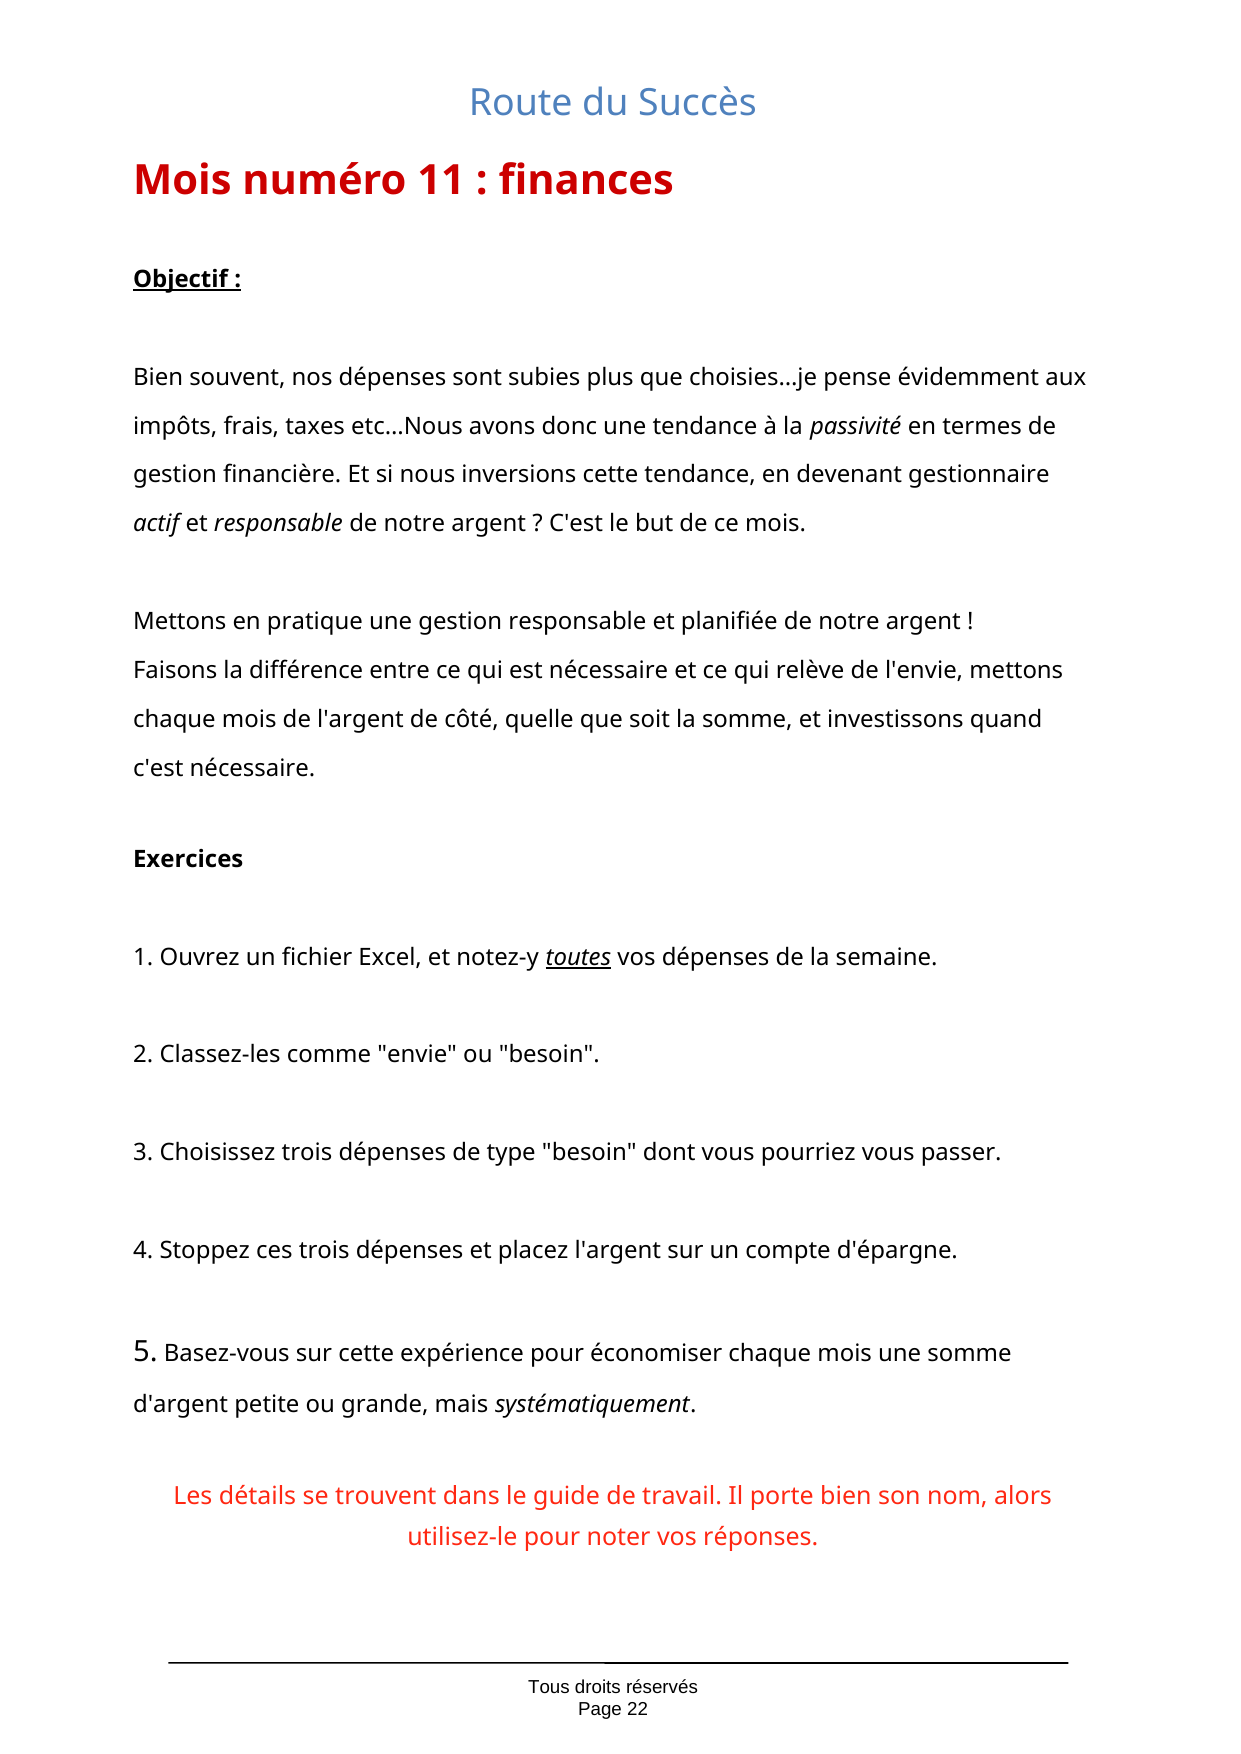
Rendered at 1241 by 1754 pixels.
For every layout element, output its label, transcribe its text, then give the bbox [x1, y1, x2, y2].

text Exercices [133, 842, 1093, 874]
list Stoppez ces trois dépenses et placez l'argent sur un compte d'épargne. [133, 1233, 1093, 1265]
subtitle Mois numéro 11 : finances [133, 150, 1093, 207]
text Bien souvent, nos dépenses sont subies plus que choisies…je pense évidemment aux impôts, frais, taxes etc…Nous avons donc une tendance à la passivité en termes de gestion financière. Et si nous inversions cette tendance, en devenant gestionnaire actif et responsable de notre argent ? C'est le but de ce mois. [133, 359, 1093, 539]
text Faisons la différence entre ce qui est nécessaire et ce qui relève de l'envie, mettons chaque mois de l'argent de côté, quelle que soit la somme, et investissons quand c'est nécessaire. [133, 653, 1093, 783]
list Basez-vous sur cette expérience pour économiser chaque mois une somme d'argent petite ou grande, mais systématiquement. [133, 1330, 1093, 1419]
list Choisissez trois dépenses de type "besoin" dont vous pourriez vous passer. [133, 1135, 1093, 1168]
text Mettons en pratique une gestion responsable et planifiée de notre argent ! [133, 604, 1093, 636]
list Ouvrez un fichier Excel, et notez-y toutes vos dépenses de la semaine. [133, 939, 1093, 972]
text Les détails se trouvent dans le guide de travail. Il porte bien son nom, alors utilisez-le pour noter vos réponses. [133, 1478, 1093, 1553]
text Objectif : [133, 262, 1093, 294]
list Classez-les comme "envie" ou "besoin". [133, 1037, 1093, 1070]
